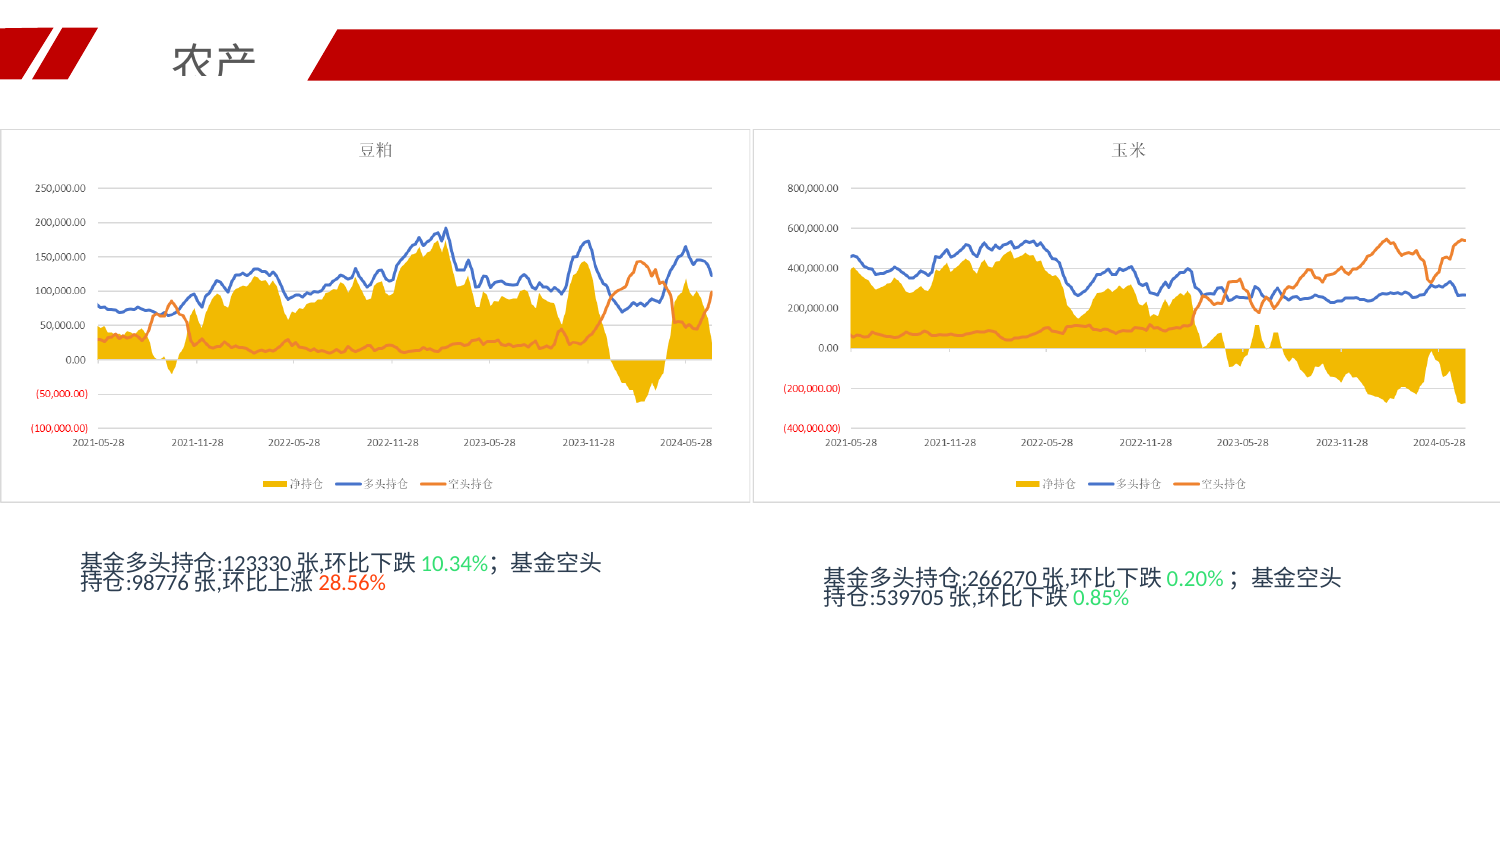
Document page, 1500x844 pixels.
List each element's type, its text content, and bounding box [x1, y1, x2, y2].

picture [0, 129, 1500, 503]
text 基金多头持仓:266270张,环比下跌0.20% ；基金空头持仓:539705张,环比下跌0.85% [823, 570, 1359, 612]
text 基金多头持仓:123330张,环比下跌10.34%；基金空头持仓:98776张,环比上涨28.56% [80, 554, 622, 597]
